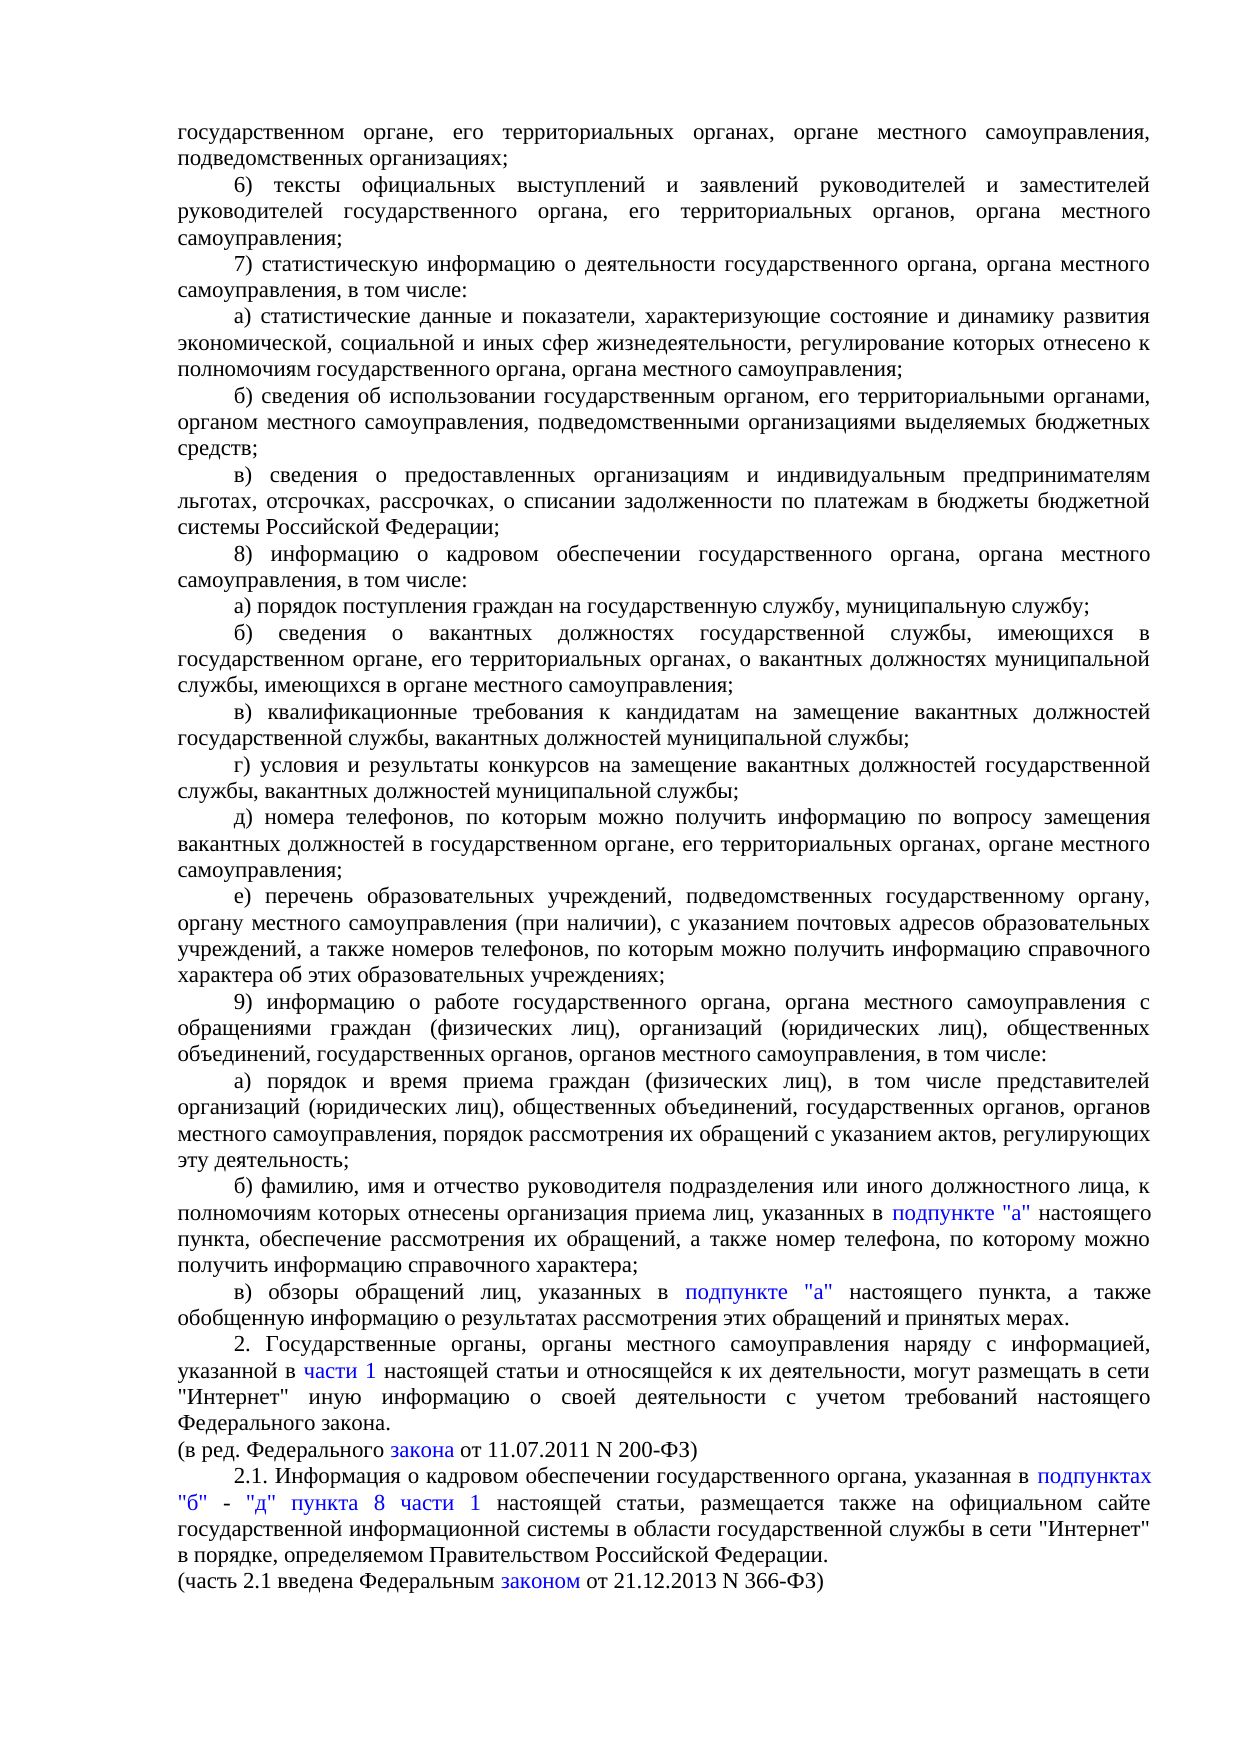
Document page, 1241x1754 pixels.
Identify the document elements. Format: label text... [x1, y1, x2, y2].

text 6) тексты официальных выступлений и заявлений руководителей и заместителей руководителей государственного органа, его территориальных органов, органа местного самоуправления; [177, 171, 1152, 250]
text а) порядок и время приема граждан (физических лиц), в том числе представителей организаций (юридических лиц), общественных объединений, государственных органов, органов местного самоуправления, порядок рассмотрения их обращений с указанием актов, регулирующих эту деятельность; [177, 1067, 1152, 1172]
text в) квалификационные требования к кандидатам на замещение вакантных должностей государственной службы, вакантных должностей муниципальной службы; [177, 698, 1152, 751]
text б) фамилию, имя и отчество руководителя подразделения или иного должностного лица, к полномочиям которых отнесены организация приема лиц, указанных в подпункте "а" настоящего пункта, обеспечение рассмотрения их обращений, а также номер телефона, по которому можно получить информацию справочного характера; [177, 1172, 1152, 1278]
text в) сведения о предоставленных организациям и индивидуальным предпринимателям льготах, отсрочках, рассрочках, о списании задолженности по платежам в бюджеты бюджетной системы Российской Федерации; [177, 461, 1152, 540]
text в) обзоры обращений лиц, указанных в подпункте "а" настоящего пункта, а также обобщенную информацию о результатах рассмотрения этих обращений и принятых мерах. [177, 1278, 1152, 1330]
text б) сведения об использовании государственным органом, его территориальными органами, органом местного самоуправления, подведомственными организациями выделяемых бюджетных средств; [177, 382, 1152, 461]
text 2.1. Информация о кадровом обеспечении государственного органа, указанная в подпунктах "б" - "д" пункта 8 части 1 настоящей статьи, размещается также на официальном сайте государственной информационной системы в области государственной службы в сети "Интернет" в порядке, определяемом Правительством Российской Федерации. [177, 1462, 1152, 1568]
text а) порядок поступления граждан на государственную службу, муниципальную службу; [177, 592, 1152, 619]
text 8) информацию о кадровом обеспечении государственного органа, органа местного самоуправления, в том числе: [177, 540, 1152, 592]
text (в ред. Федерального закона от 11.07.2011 N 200-ФЗ) [177, 1436, 1152, 1462]
text 2. Государственные органы, органы местного самоуправления наряду с информацией, указанной в части 1 настоящей статьи и относящейся к их деятельности, могут размещать в сети "Интернет" иную информацию о своей деятельности с учетом требований настоящего Федерального закона. [177, 1330, 1152, 1436]
text д) номера телефонов, по которым можно получить информацию по вопросу замещения вакантных должностей в государственном органе, его территориальных органах, органе местного самоуправления; [177, 803, 1152, 882]
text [177, 118, 1152, 171]
text е) перечень образовательных учреждений, подведомственных государственному органу, органу местного самоуправления (при наличии), с указанием почтовых адресов образовательных учреждений, а также номеров телефонов, по которым можно получить информацию справочного характера об этих образовательных учреждениях; [177, 882, 1152, 988]
text 7) статистическую информацию о деятельности государственного органа, органа местного самоуправления, в том числе: [177, 250, 1152, 303]
text а) статистические данные и показатели, характеризующие состояние и динамику развития экономической, социальной и иных сфер жизнедеятельности, регулирование которых отнесено к полномочиям государственного органа, органа местного самоуправления; [177, 303, 1152, 382]
text (часть 2.1 введена Федеральным законом от 21.12.2013 N 366-ФЗ) [177, 1568, 1152, 1594]
text г) условия и результаты конкурсов на замещение вакантных должностей государственной службы, вакантных должностей муниципальной службы; [177, 751, 1152, 803]
text б) сведения о вакантных должностях государственной службы, имеющихся в государственном органе, его территориальных органах, о вакантных должностях муниципальной службы, имеющихся в органе местного самоуправления; [177, 619, 1152, 698]
text 9) информацию о работе государственного органа, органа местного самоуправления с обращениями граждан (физических лиц), организаций (юридических лиц), общественных объединений, государственных органов, органов местного самоуправления, в том числе: [177, 988, 1152, 1067]
